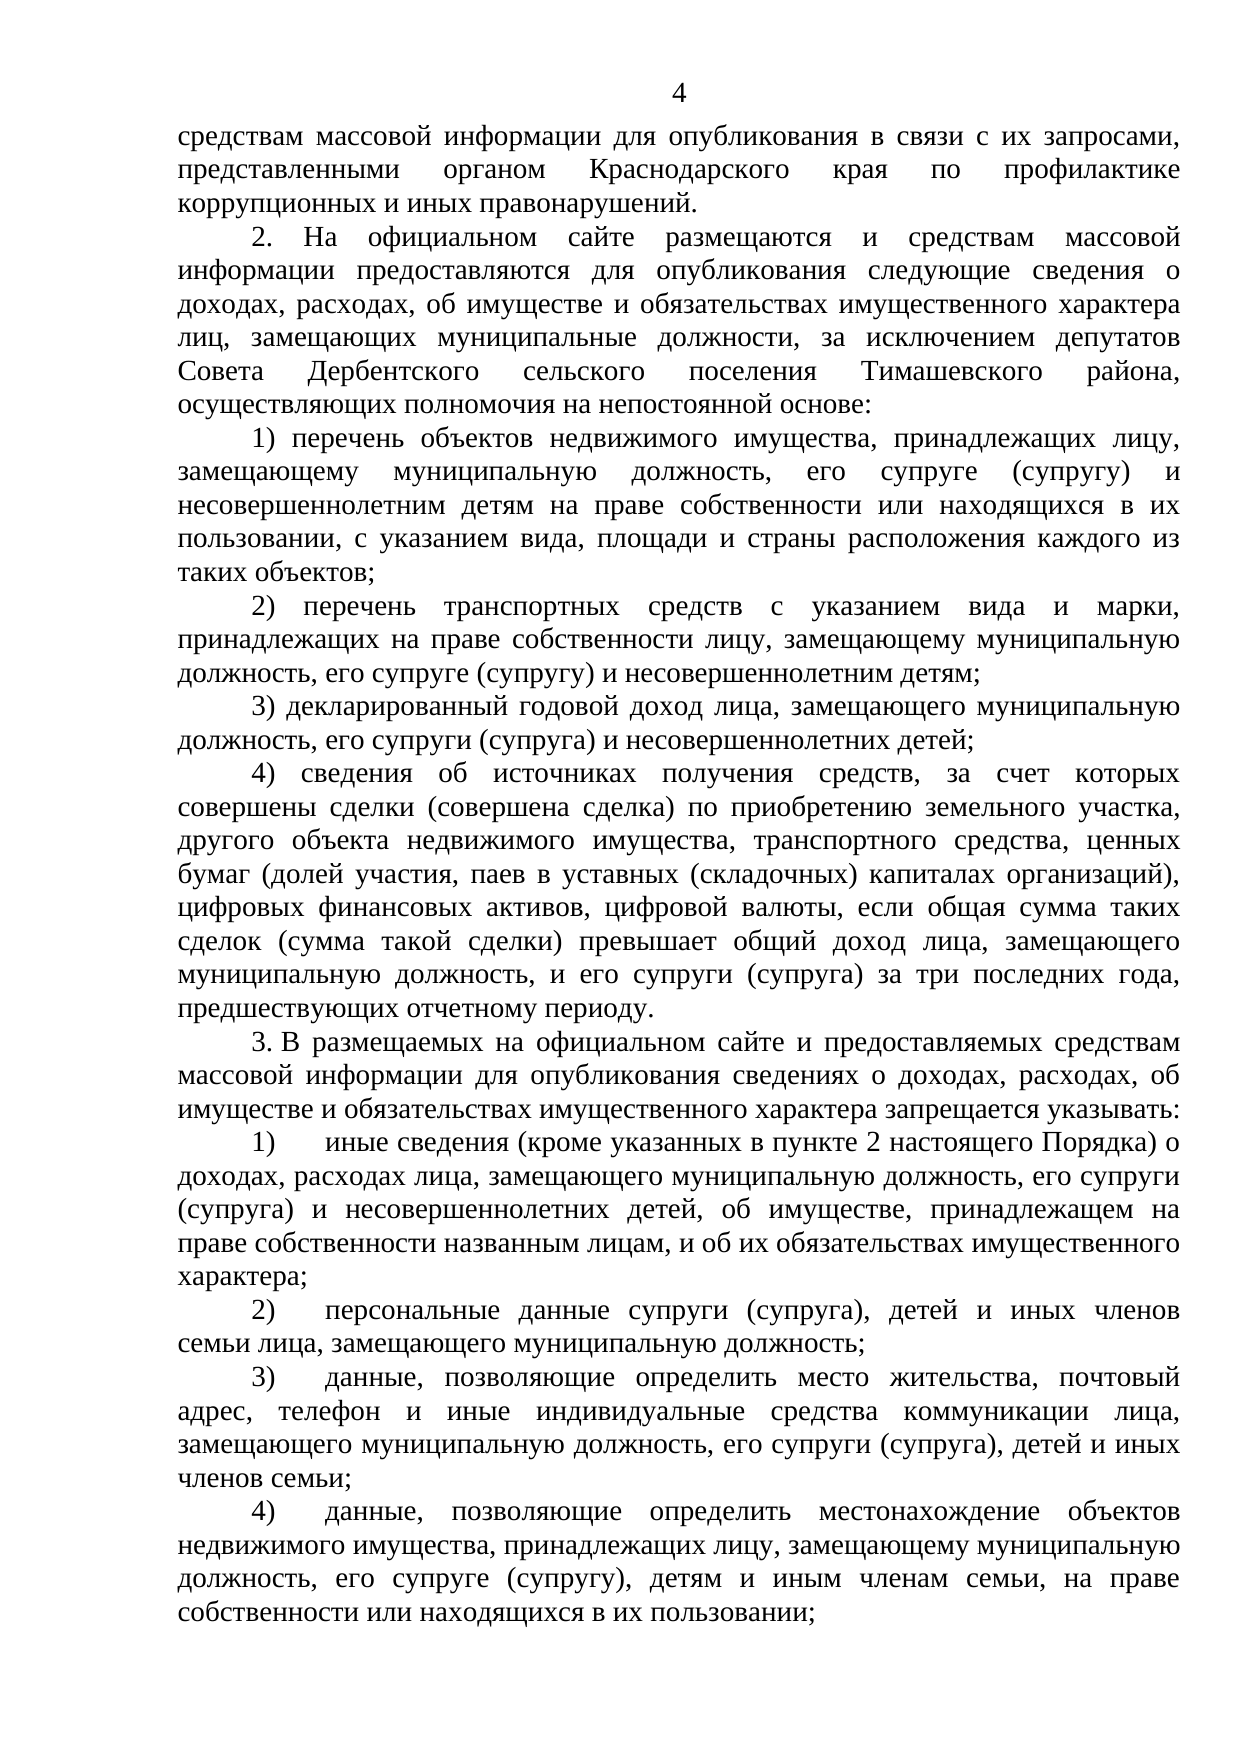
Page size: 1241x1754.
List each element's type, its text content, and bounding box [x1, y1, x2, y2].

list В размещаемых на официальном сайте и предоставляемых средствам массовой информации для опубликования сведениях о доходах, расходах, об имуществе и обязательствах имущественного характера запрещается указывать: [177, 1024, 1181, 1124]
text 1) перечень объектов недвижимого имущества, принадлежащих лицу, замещающему муниципальную должность, его супруге (супругу) и несовершеннолетним детям на праве собственности или находящихся в их пользовании, с указанием вида, площади и страны расположения каждого из таких объектов; [177, 420, 1181, 588]
list персональные данные супруги (супруга), детей и иных членов семьи лица, замещающего муниципальную должность; [177, 1292, 1181, 1359]
text 4) сведения об источниках получения средств, за счет которых совершены сделки (совершена сделка) по приобретению земельного участка, другого объекта недвижимого имущества, транспортного средства, ценных бумаг (долей участия, паев в уставных (складочных) капиталах организаций), цифровых финансовых активов, цифровой валюты, если общая сумма таких сделок (сумма такой сделки) превышает общий доход лица, замещающего муниципальную должность, и его супруги (супруга) за три последних года, предшествующих отчетному периоду. [177, 755, 1181, 1024]
text 2) перечень транспортных средств с указанием вида и марки, принадлежащих на праве собственности лицу, замещающему муниципальную должность, его супруге (супругу) и несовершеннолетним детям; [177, 588, 1181, 688]
text 2. На официальном сайте размещаются и средствам массовой информации предоставляются для опубликования следующие сведения о доходах, расходах, об имуществе и обязательствах имущественного характера лиц, замещающих муниципальные должности, за исключением депутатов Совета Дербентского сельского поселения Тимашевского района, осуществляющих полномочия на непостоянной основе: [177, 219, 1181, 420]
text 3) декларированный годовой доход лица, замещающего муниципальную должность, его супруги (супруга) и несовершеннолетних детей; [177, 688, 1181, 755]
list иные сведения (кроме указанных в пункте 2 настоящего Порядка) о доходах, расходах лица, замещающего муниципальную должность, его супруги (супруга) и несовершеннолетних детей, об имуществе, принадлежащем на праве собственности названным лицам, и об их обязательствах имущественного характера; [177, 1124, 1181, 1292]
list данные, позволяющие определить место жительства, почтовый адрес, телефон и иные индивидуальные средства коммуникации лица, замещающего муниципальную должность, его супруги (супруга), детей и иных членов семьи; [177, 1359, 1181, 1493]
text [177, 118, 1181, 219]
list данные, позволяющие определить местонахождение объектов недвижимого имущества, принадлежащих лицу, замещающему муниципальную должность, его супруге (супругу), детям и иным членам семьи, на праве собственности или находящихся в их пользовании; [177, 1493, 1181, 1627]
